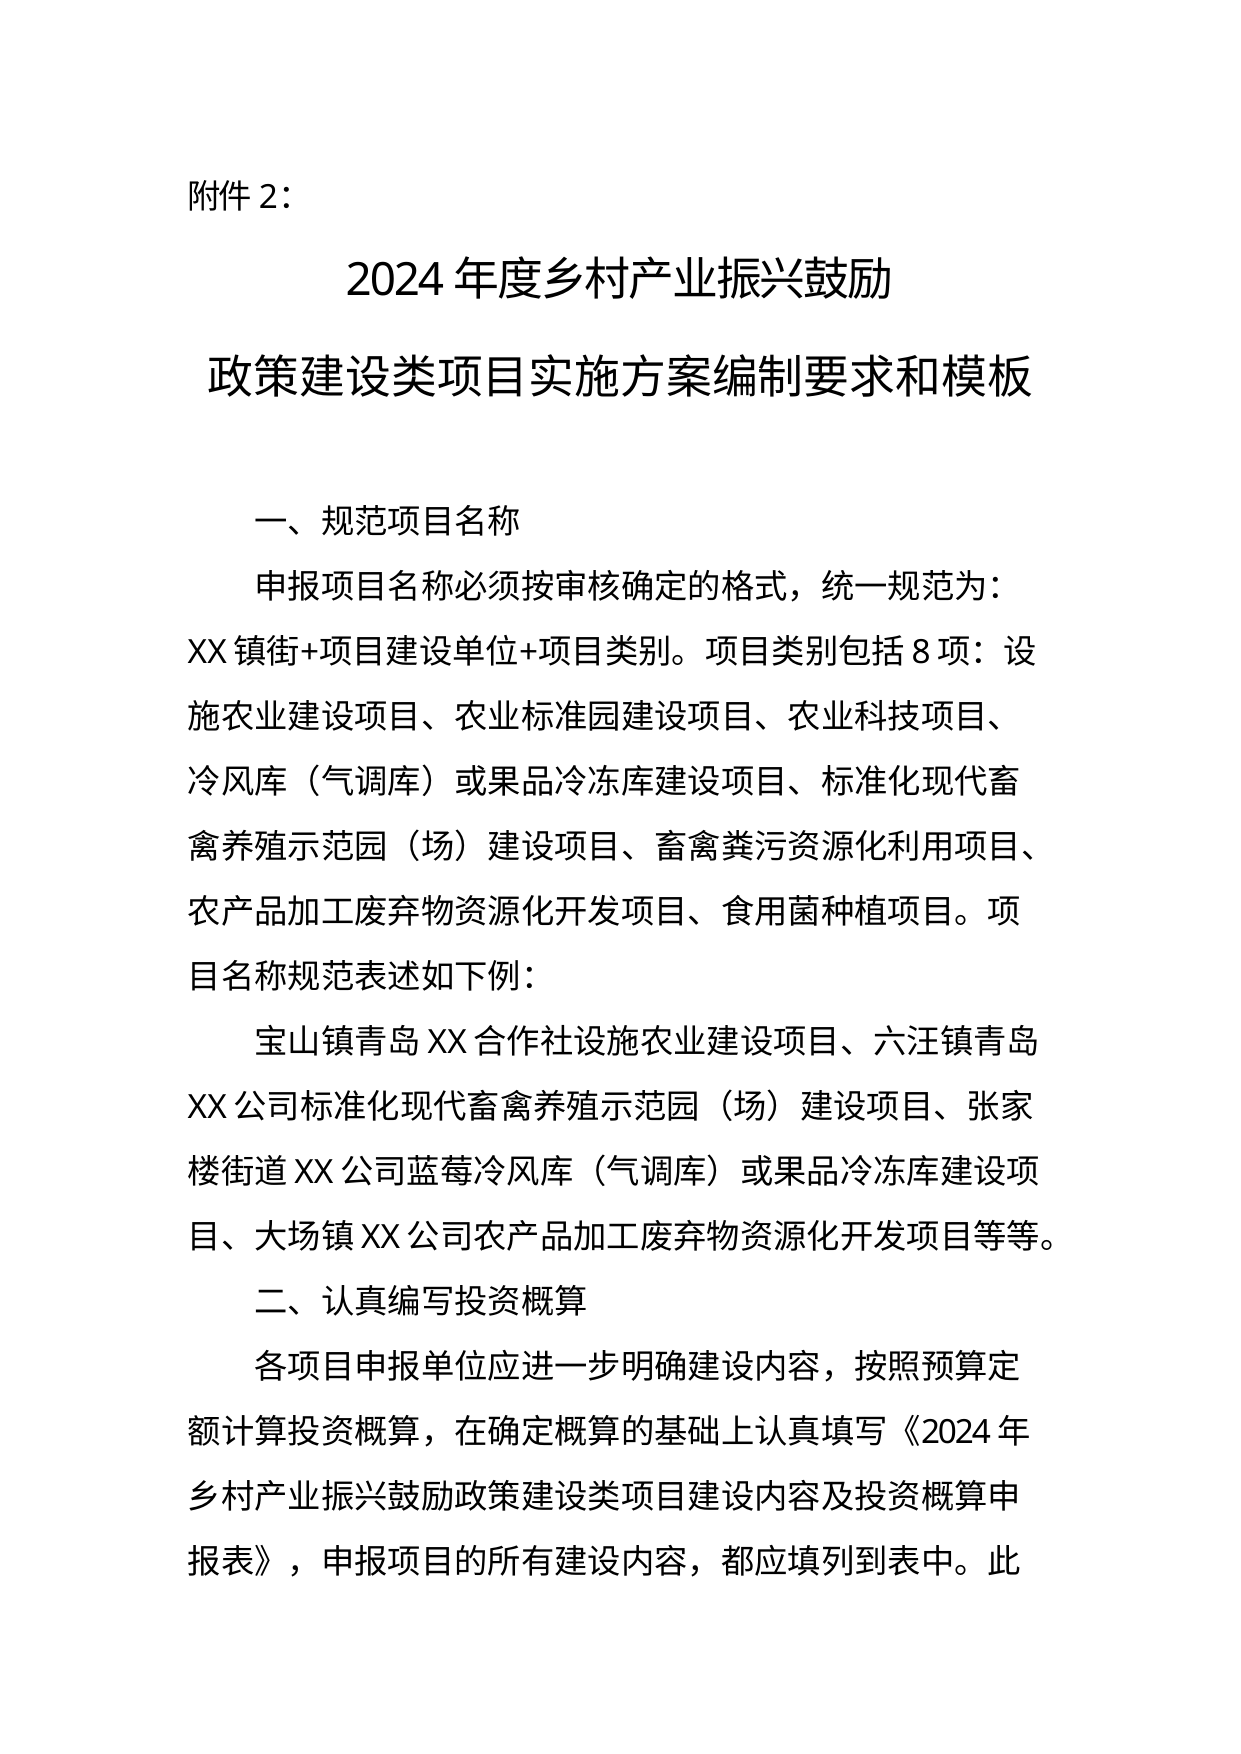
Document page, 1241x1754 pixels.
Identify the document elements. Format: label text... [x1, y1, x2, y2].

text 一、规范项目名称 [187, 487, 1053, 552]
text 2024年度乡村产业振兴鼓励 [187, 227, 1053, 324]
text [187, 1332, 1053, 1592]
text 宝山镇青岛XX合作社设施农业建设项目、六汪镇青岛XX公司标准化现代畜禽养殖示范园（场）建设项目、张家楼街道XX公司蓝莓冷风库（气调库）或果品冷冻库建设项目、大场镇XX公司农产品加工废弃物资源化开发项目等等。 [187, 1007, 1053, 1267]
text 二、认真编写投资概算 [187, 1267, 1053, 1332]
text 申报项目名称必须按审核确定的格式，统一规范为：XX镇街+项目建设单位+项目类别。项目类别包括8项：设施农业建设项目、农业标准园建设项目、农业科技项目、冷风库（气调库）或果品冷冻库建设项目、标准化现代畜禽养殖示范园（场）建设项目、畜禽粪污资源化利用项目、农产品加工废弃物资源化开发项目、食用菌种植项目。项目名称规范表述如下例： [187, 552, 1053, 1007]
text 政策建设类项目实施方案编制要求和模板 [187, 324, 1053, 422]
text 附件2： [187, 162, 1053, 227]
